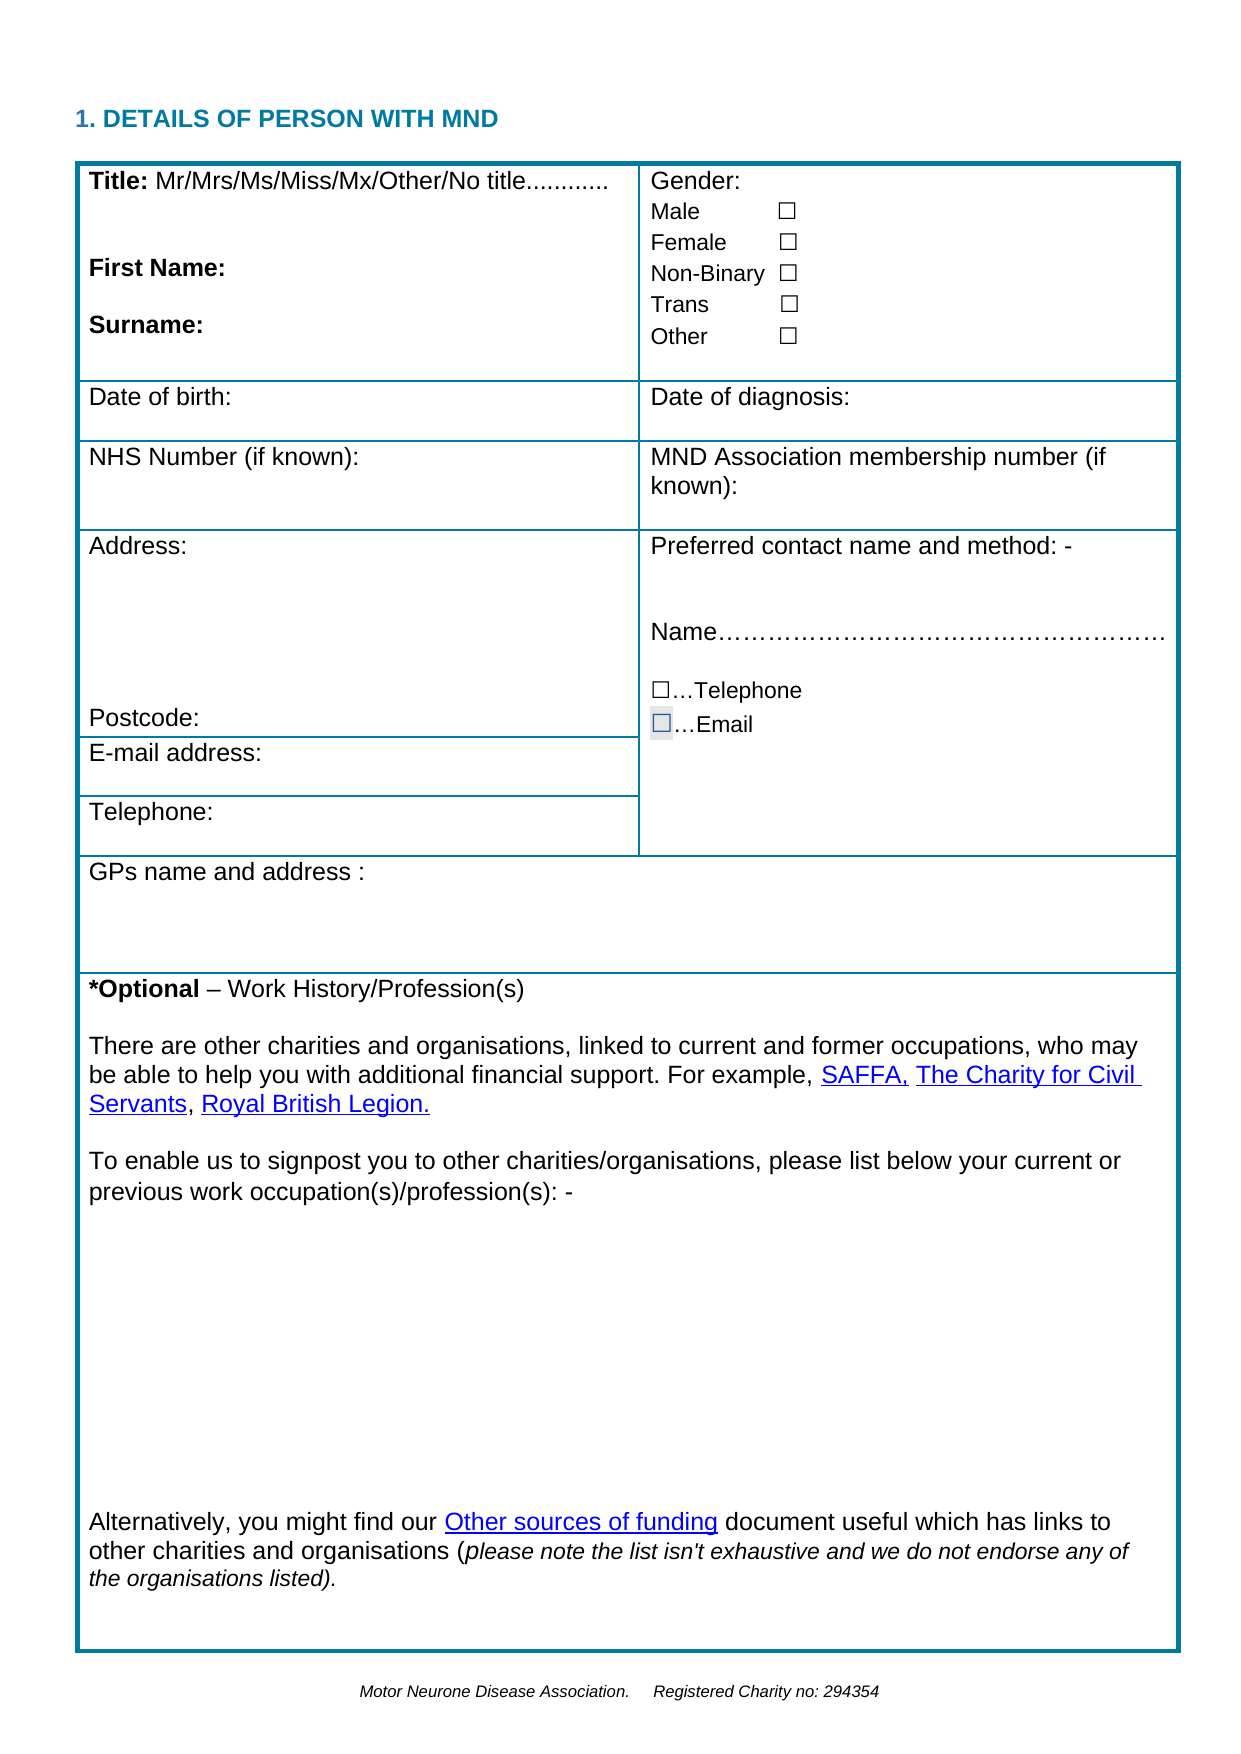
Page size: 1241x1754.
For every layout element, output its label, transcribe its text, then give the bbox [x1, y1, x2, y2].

table_cell Telephone: [80, 797, 638, 855]
table_cell Date of birth: [80, 382, 638, 440]
table_header Title: Mr/Mrs/Ms/Miss/Mx/Other/No title............ First Name: Surname: [80, 166, 638, 380]
table_cell NHS Number (if known): [80, 442, 638, 528]
table_cell GPs name and address : [80, 857, 1176, 972]
table_cell Preferred contact name and method: - Name……………………………………………… …Telephone …Email [640, 531, 1176, 855]
table_cell Address: Postcode: [80, 531, 638, 736]
table_cell MND Association membership number (if known): [640, 442, 1176, 528]
text 1. DETAILS OF PERSON WITH MND [75, 104, 1165, 132]
table_cell *Optional – Work History/Profession(s) There are other charities and organisations, linked to current and former occupations, who may be able to help you with additional financial support. For example, SAFFA, The Charity for Civil Servants, Royal British Legion. To enable us to signpost you to other charities/organisations, please list below your current or previous work occupation(s)/profession(s): - Alternatively, you might find our Other sources of funding document useful which has links to other charities and organisations (please note the list isn't exhaustive and we do not endorse any of the organisations listed). [80, 974, 1176, 1649]
table_cell E-mail address: [80, 738, 638, 795]
table_header Gender: Male Female Non-Binary Trans Other [640, 166, 1176, 380]
table_cell Date of diagnosis: [640, 382, 1176, 440]
